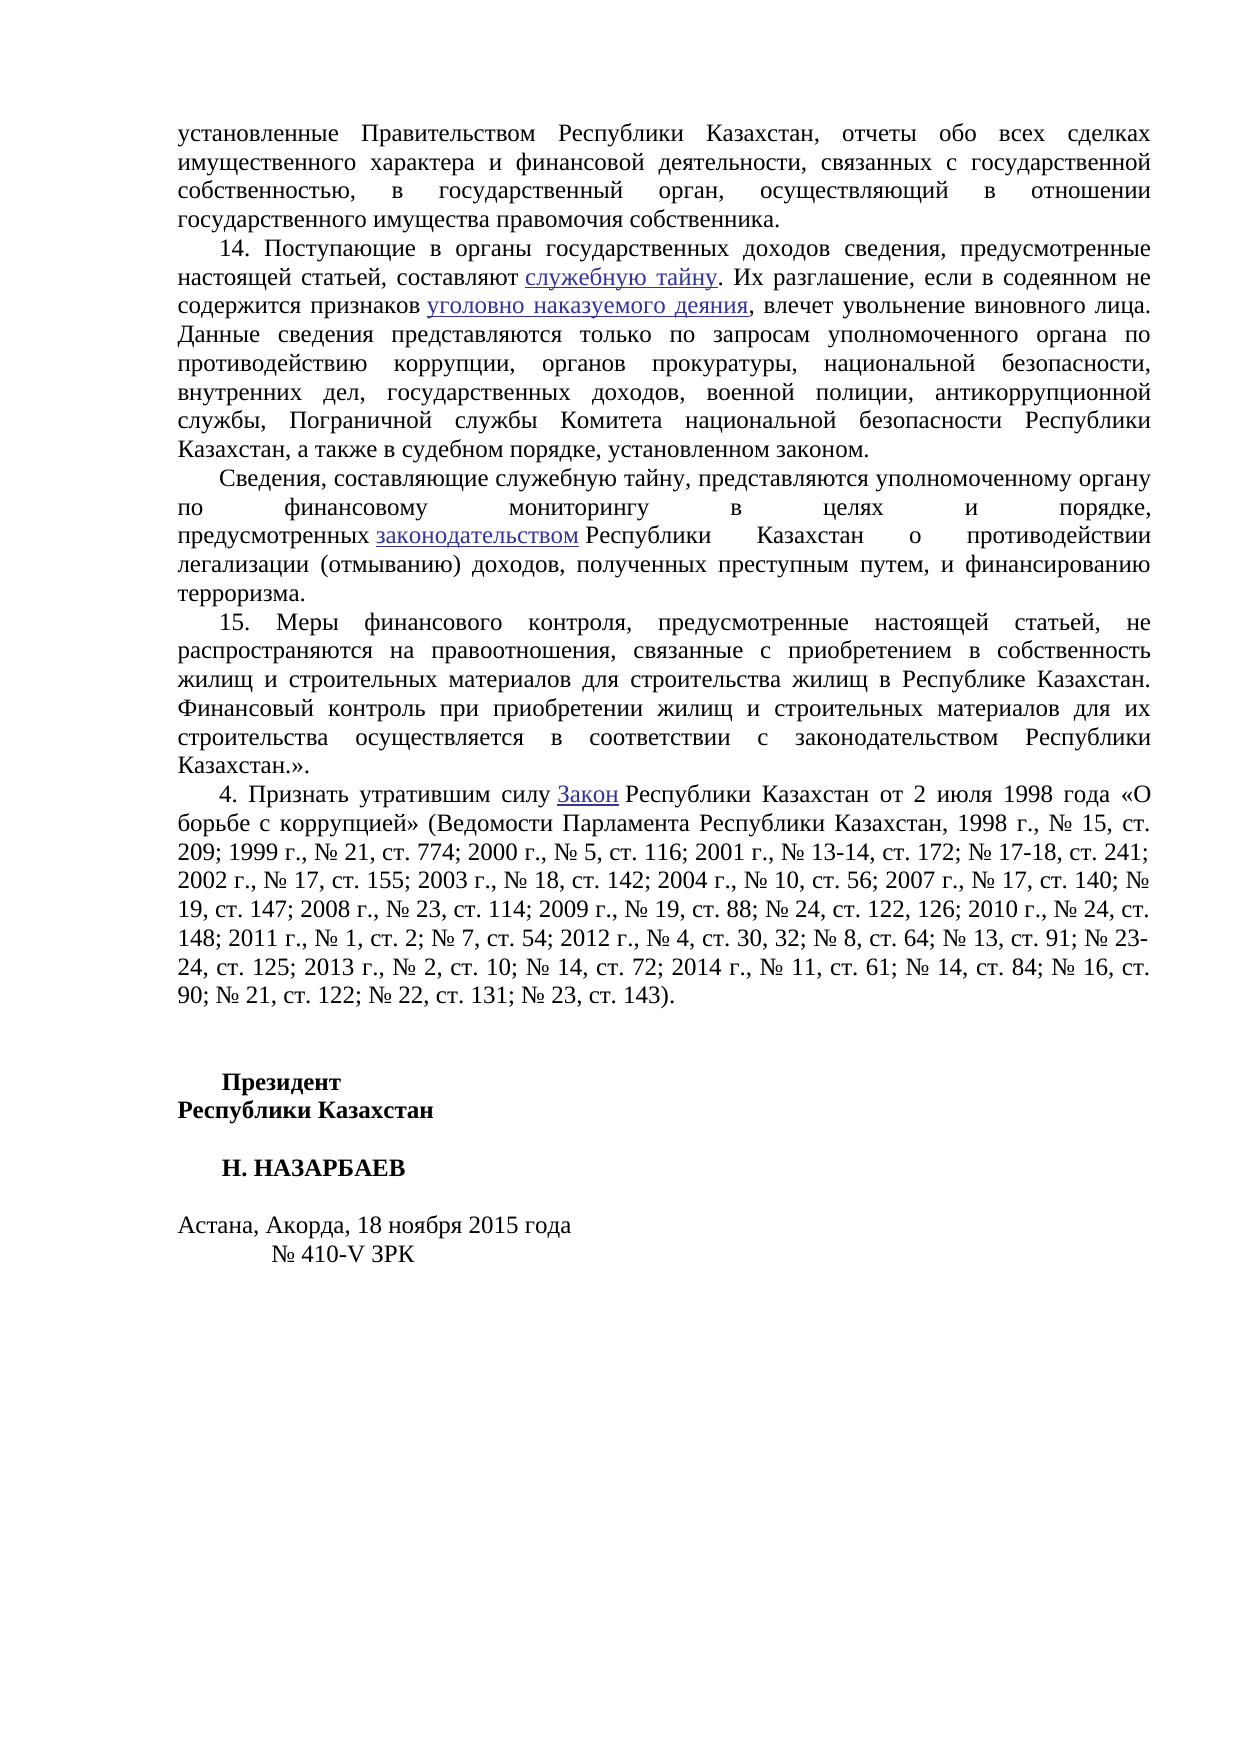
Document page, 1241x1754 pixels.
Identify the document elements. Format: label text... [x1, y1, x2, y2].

text Астана, Акорда, 18 ноября 2015 года [177, 1211, 1152, 1239]
text Сведения, составляющие служебную тайну, представляются уполномоченному органу по финансовому мониторингу в целях и порядке, предусмотренных законодательством Республики Казахстан о противодействии легализации (отмыванию) доходов, полученных преступным путем, и финансированию терроризма. [177, 463, 1152, 607]
text Н. НАЗАРБАЕВ [177, 1153, 1152, 1182]
text Президент [177, 1067, 1152, 1096]
text 15. Меры финансового контроля, предусмотренные настоящей статьей, не распространяются на правоотношения, связанные с приобретением в собственность жилищ и строительных материалов для строительства жилищ в Республике Казахстан. Финансовый контроль при приобретении жилищ и строительных материалов для их строительства осуществляется в соответствии с законодательством Республики Казахстан.». [177, 607, 1152, 779]
text 14. Поступающие в органы государственных доходов сведения, предусмотренные настоящей статьей, составляют служебную тайну. Их разглашение, если в содеянном не содержится признаков уголовно наказуемого деяния, влечет увольнение виновного лица. Данные сведения представляются только по запросам уполномоченного органа по противодействию коррупции, органов прокуратуры, национальной безопасности, внутренних дел, государственных доходов, военной полиции, антикоррупционной службы, Пограничной службы Комитета национальной безопасности Республики Казахстан, а также в судебном порядке, установленном законом. [177, 233, 1152, 463]
text Республики Казахстан [177, 1096, 1152, 1124]
text № 410-V ЗРК [177, 1239, 1152, 1268]
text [177, 118, 1152, 233]
text 4. Признать утратившим силу Закон Республики Казахстан от 2 июля 1998 года «О борьбе с коррупцией» (Ведомости Парламента Республики Казахстан, 1998 г., № 15, ст. 209; 1999 г., № 21, ст. 774; 2000 г., № 5, ст. 116; 2001 г., № 13-14, ст. 172; № 17-18, ст. 241; 2002 г., № 17, ст. 155; 2003 г., № 18, ст. 142; 2004 г., № 10, ст. 56; 2007 г., № 17, ст. 140; № 19, ст. 147; 2008 г., № 23, ст. 114; 2009 г., № 19, ст. 88; № 24, ст. 122, 126; 2010 г., № 24, ст. 148; 2011 г., № 1, ст. 2; № 7, ст. 54; 2012 г., № 4, ст. 30, 32; № 8, ст. 64; № 13, ст. 91; № 23-24, ст. 125; 2013 г., № 2, ст. 10; № 14, ст. 72; 2014 г., № 11, ст. 61; № 14, ст. 84; № 16, ст. 90; № 21, ст. 122; № 22, ст. 131; № 23, ст. 143). [177, 779, 1152, 1009]
